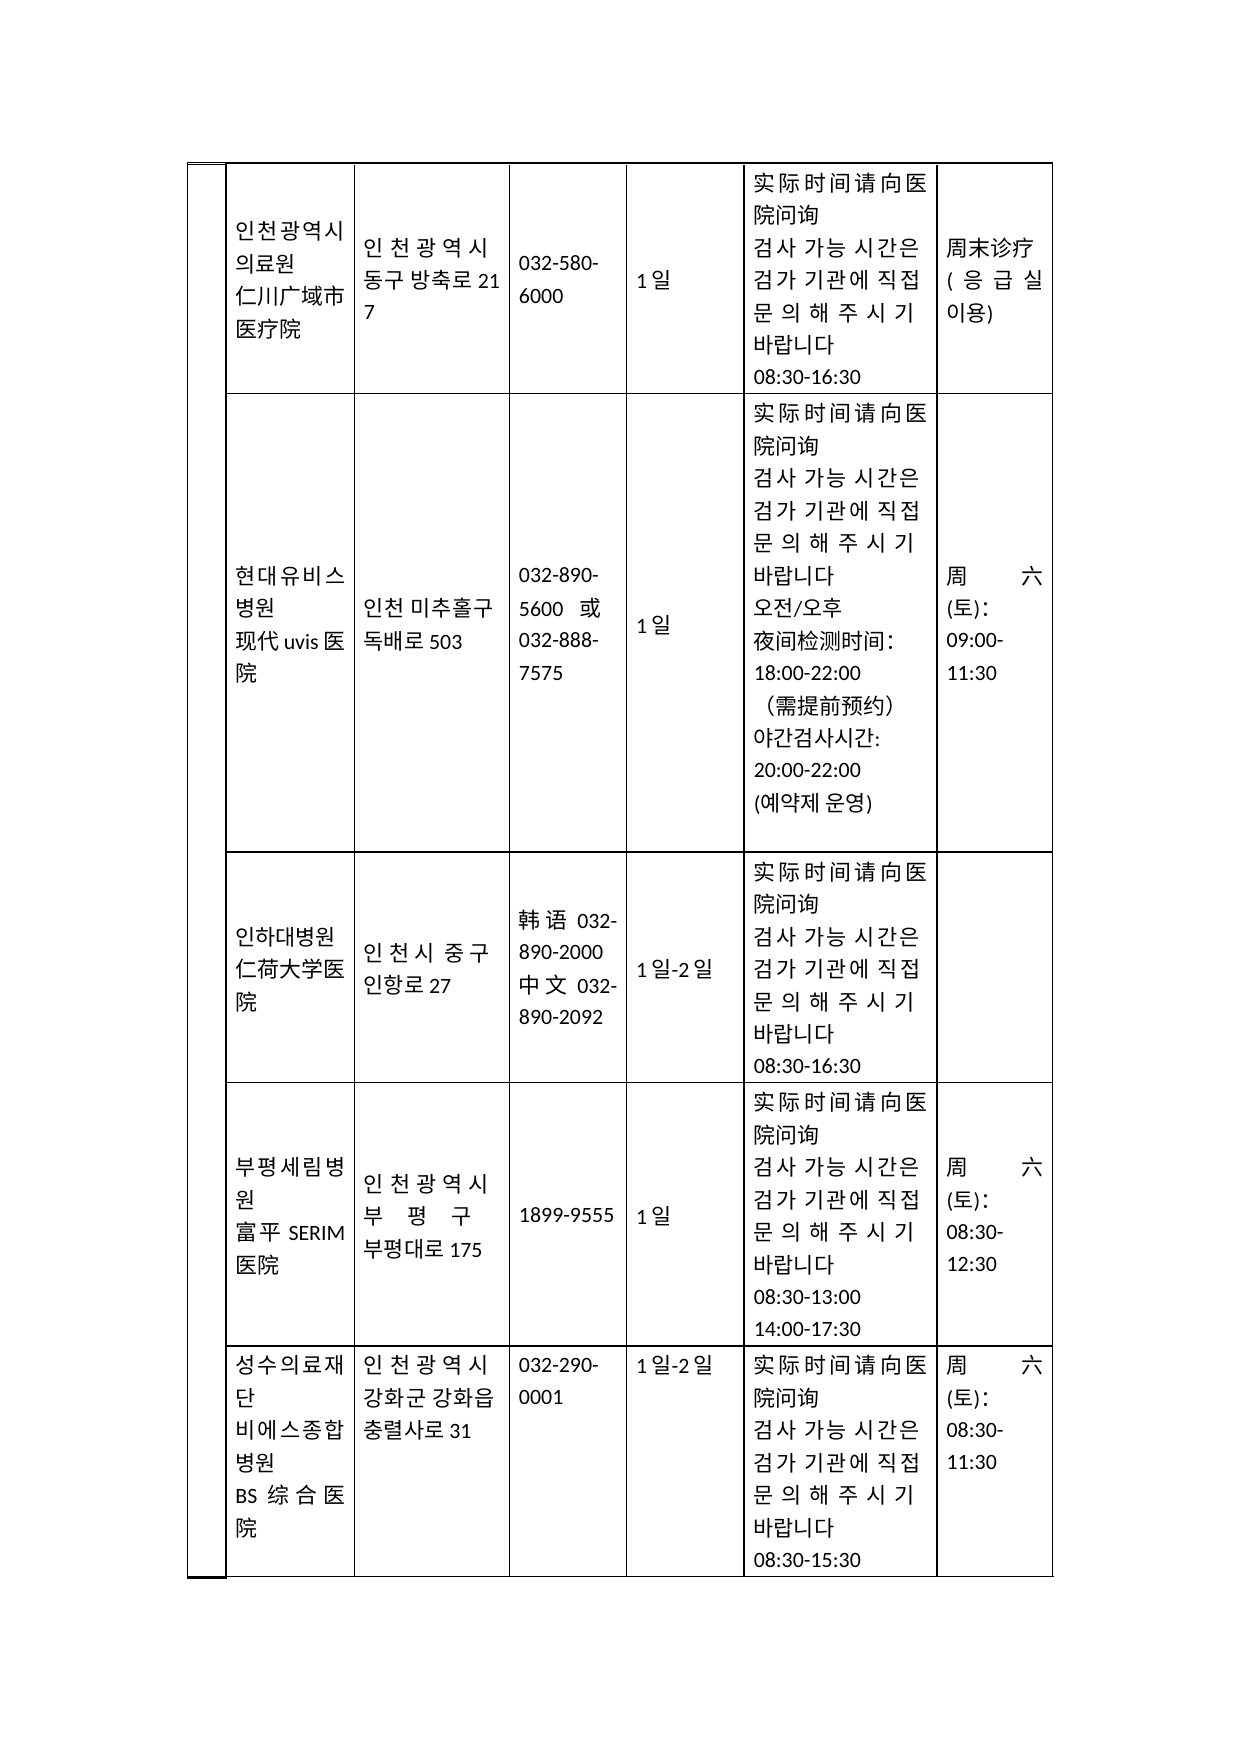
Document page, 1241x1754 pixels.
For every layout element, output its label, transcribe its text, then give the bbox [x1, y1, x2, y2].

table_cell 인천광역시 강화군 강화읍 충렬사로 31 [355, 1347, 509, 1576]
table_cell 인하대병원 仁荷大学医院 [227, 853, 354, 1082]
table_cell 032-290-0001 [510, 1347, 626, 1576]
table_cell 周六(토)： 08:30-11:30 [938, 1347, 1052, 1576]
table_cell 周末诊疗 (응급실 이용) [937, 164, 1052, 393]
table_cell [938, 853, 1052, 1082]
table_cell 032-890-5600 或 032-888-7575 [510, 394, 626, 851]
table_cell 实际时间请向医院问询 검사 가능 시간은 검가 기관에 직접 문의해주시기 바랍니다 08:30-13:00 14:00-17:30 [745, 1083, 936, 1345]
table_cell 인천시 중구 인항로 27 [355, 853, 509, 1082]
table_cell 1일-2일 [627, 853, 743, 1082]
table_cell 实际时间请向医院问询 검사 가능 시간은 검가 기관에 직접 문의해주시기 바랍니다 08:30-16:30 [744, 164, 937, 393]
table_cell 周六(토)： 09:00-11:30 [938, 394, 1052, 851]
table_cell 인천광역시 동구 방축로 217 [354, 164, 509, 393]
table_cell 1일 [626, 164, 744, 393]
table_cell 현대유비스병원 现代uvis医院 [227, 394, 354, 851]
table_cell 1일-2일 [627, 1347, 743, 1576]
table_cell 인천 미추홀구 독배로 503 [355, 394, 509, 851]
table_cell 1899-9555 [510, 1083, 626, 1345]
table_cell 1일 [627, 394, 743, 851]
table_cell 韩语032-890-2000 中文032-890-2092 [510, 853, 626, 1082]
table_cell 부평세림병원 富平SERIM医院 [227, 1083, 354, 1345]
table_cell 实际时间请向医院问询 검사 가능 시간은 검가 기관에 직접 문의해주시기 바랍니다 08:30-15:30 [745, 1347, 936, 1576]
table_cell 성수의료재단 비에스종합병원 BS综合医院 [227, 1347, 354, 1576]
table_cell 032-580-6000 [509, 164, 626, 393]
table_cell 1일 [627, 1083, 743, 1345]
table_cell 인천광역시의료원 仁川广域市医疗院 [227, 164, 354, 393]
table_cell 实际时间请向医院问询 검사 가능 시간은 검가 기관에 직접 문의해주시기 바랍니다 08:30-16:30 [745, 853, 936, 1082]
table_cell 周六(토)： 08:30-12:30 [938, 1083, 1052, 1345]
table_cell 인천광역시 부평구 부평대로 175 [355, 1083, 509, 1345]
table_cell 实际时间请向医院问询 검사 가능 시간은 검가 기관에 직접 문의해주시기 바랍니다 오전/오후 夜间检测时间： 18:00-22:00 （需提前预约） 야간검사시간: 20:00-22:00 (예약제 운영) [745, 394, 936, 851]
